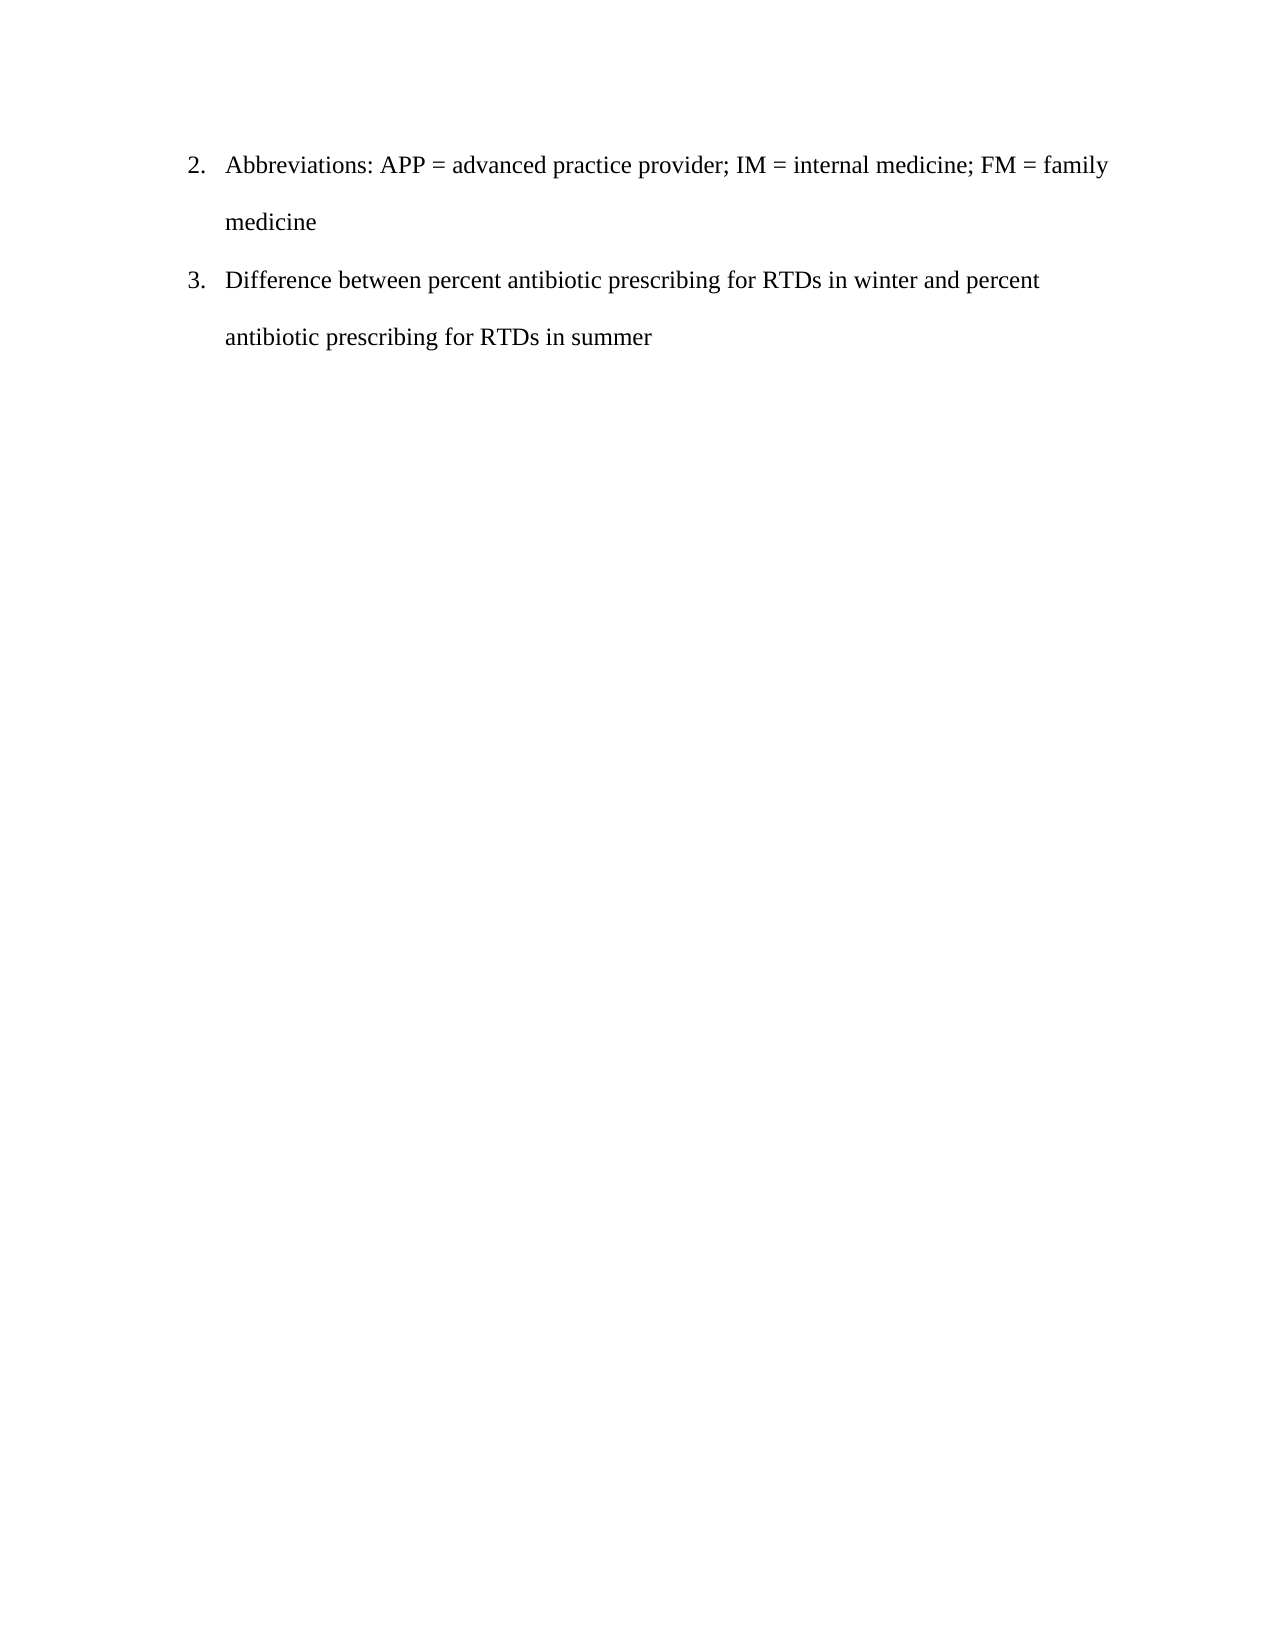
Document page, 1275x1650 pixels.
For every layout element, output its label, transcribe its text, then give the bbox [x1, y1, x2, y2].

list Difference between percent antibiotic prescribing for RTDs in winter and percent antibiotic prescribing for RTDs in summer [187, 265, 1125, 351]
list Abbreviations: APP = advanced practice provider; IM = internal medicine; FM = family medicine [187, 150, 1125, 236]
